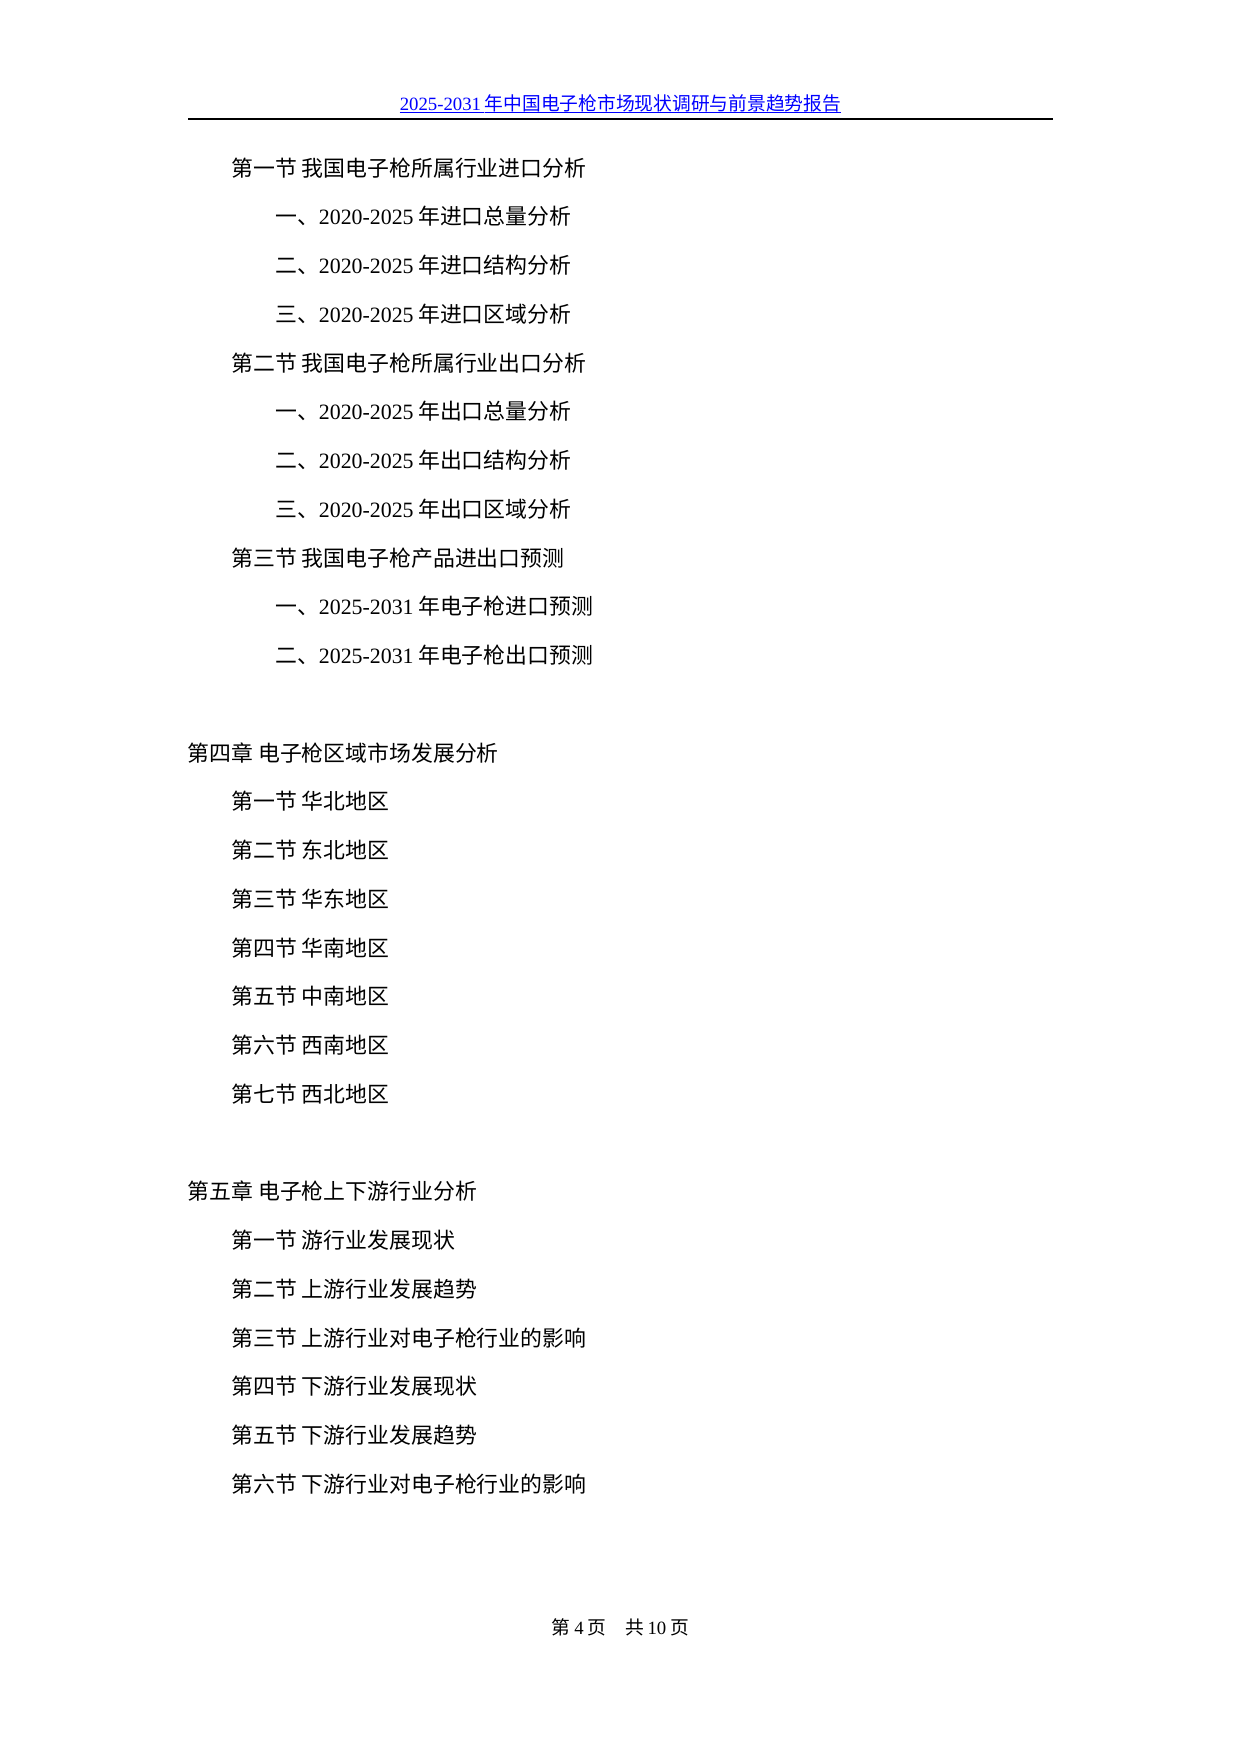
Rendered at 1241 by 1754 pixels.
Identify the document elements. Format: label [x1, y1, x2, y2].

text [187, 150, 1053, 1499]
